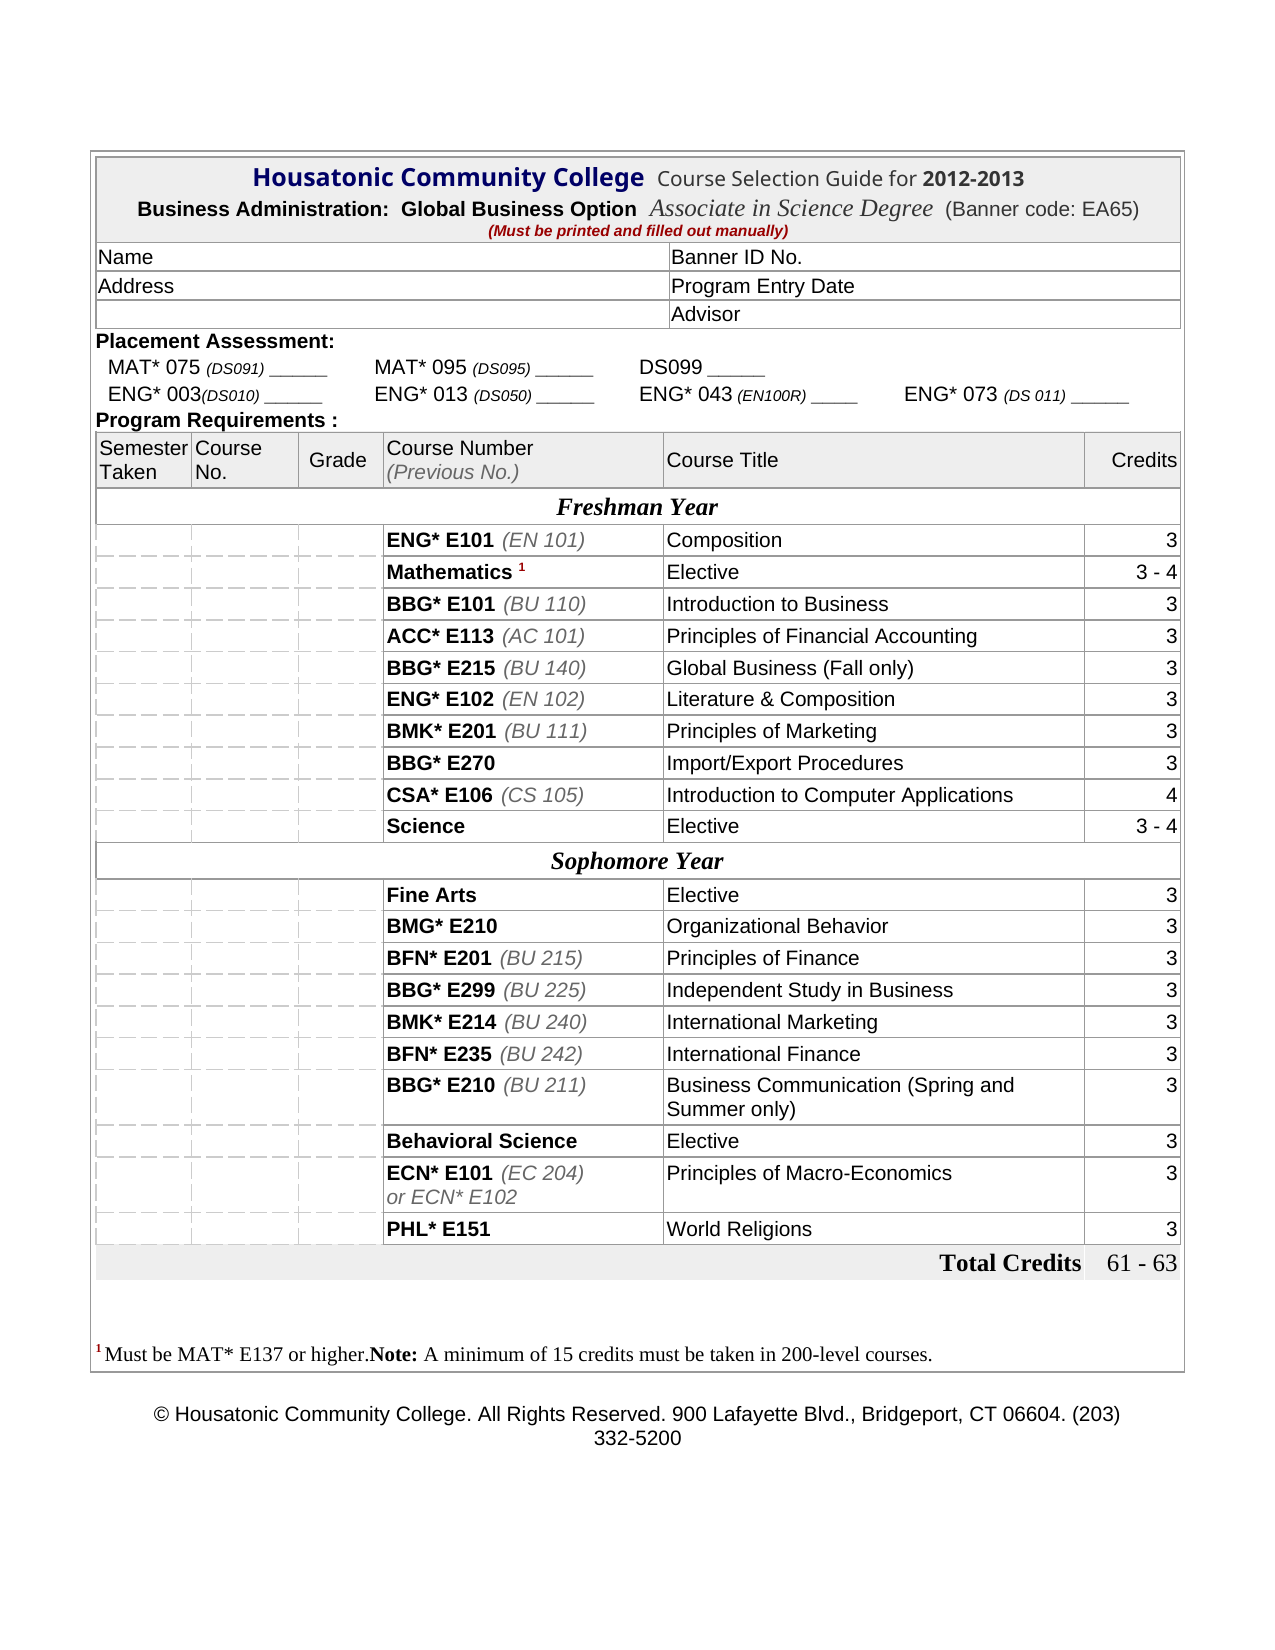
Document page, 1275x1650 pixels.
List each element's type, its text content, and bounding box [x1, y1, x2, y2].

table_header Placement Assessment: Program Requirements : 1 Must be MAT* E137 or higher.Note: A minimum of 15 credits must be taken in 200-level courses. [91, 152, 1184, 1371]
text © Housatonic Community College. All Rights Reserved. 900 Lafayette Blvd., Bridgeport, CT 06604. (203) 332-5200 [150, 1402, 1125, 1450]
